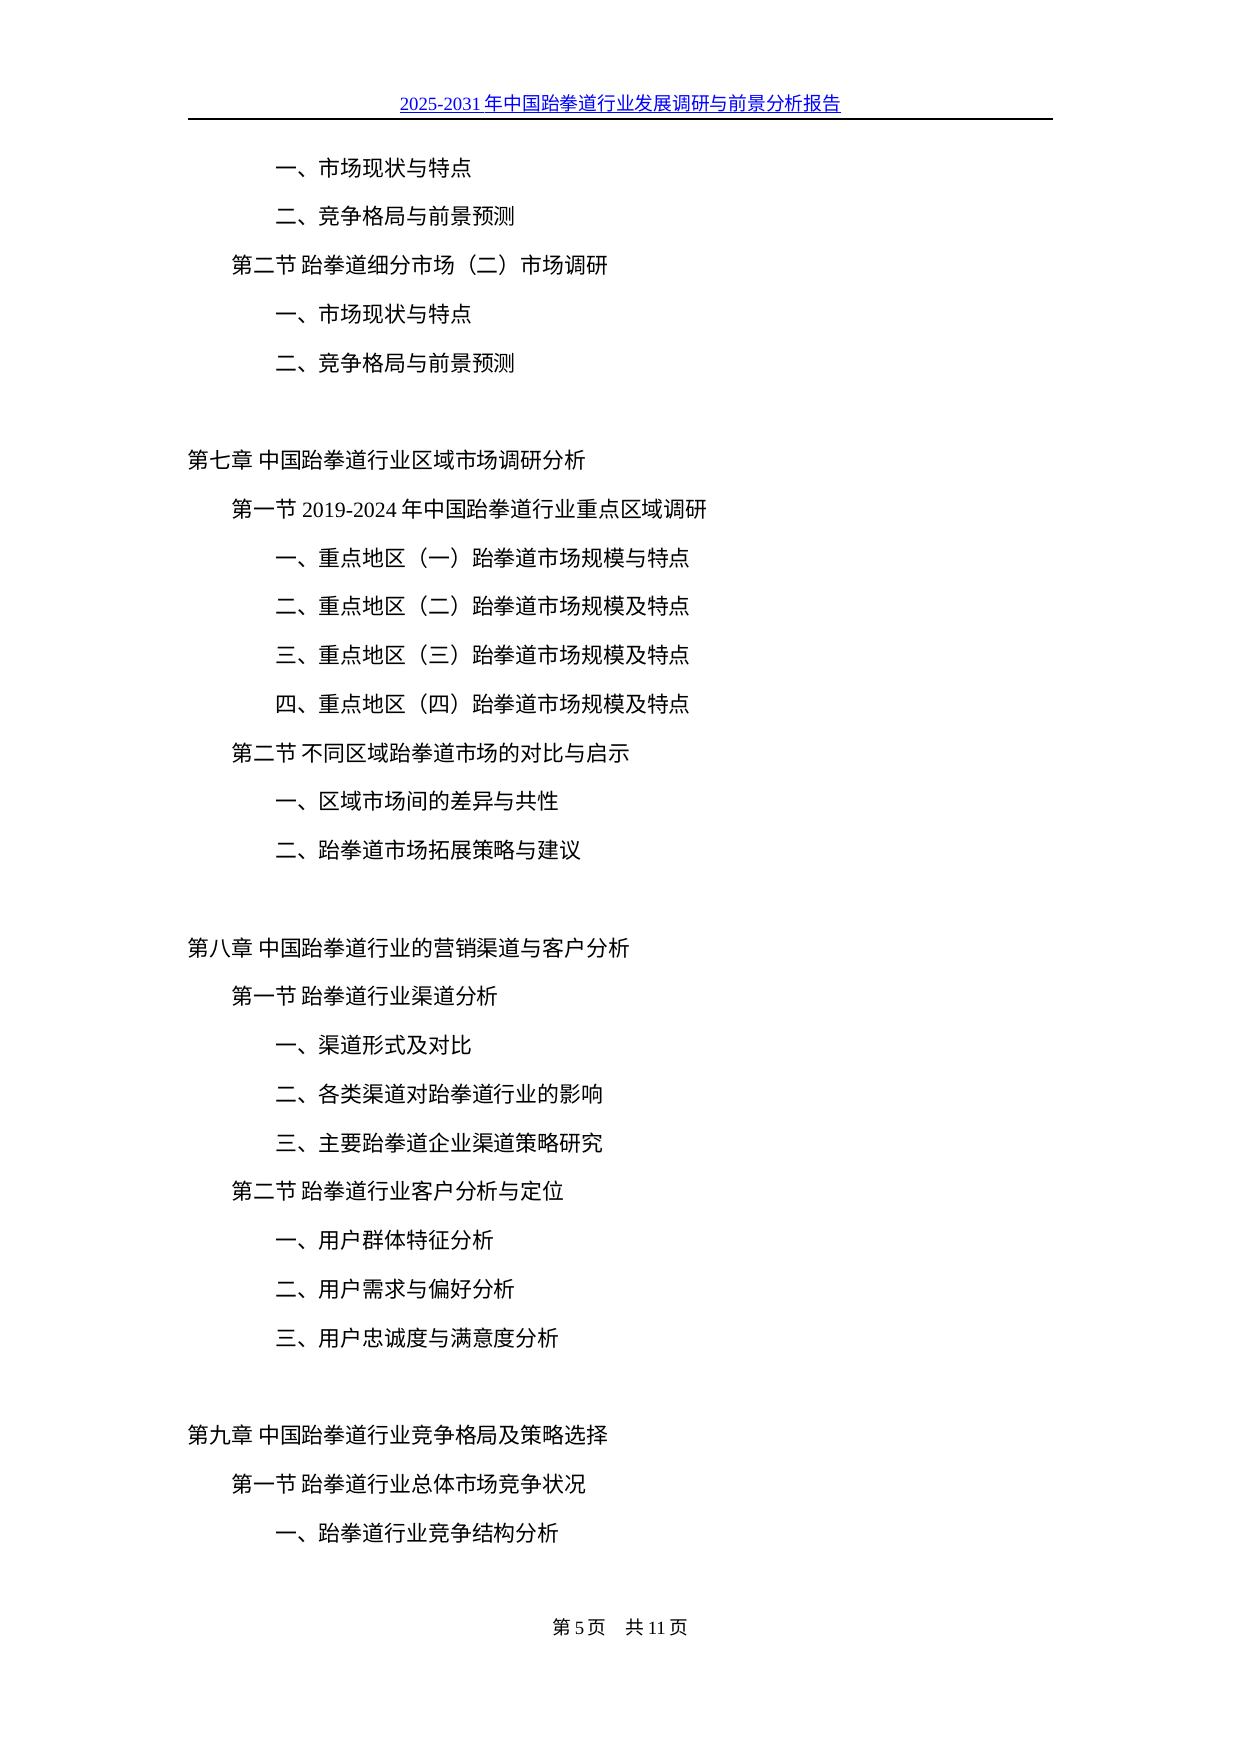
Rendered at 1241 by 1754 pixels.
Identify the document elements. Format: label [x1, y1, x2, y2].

text [187, 150, 1053, 1548]
